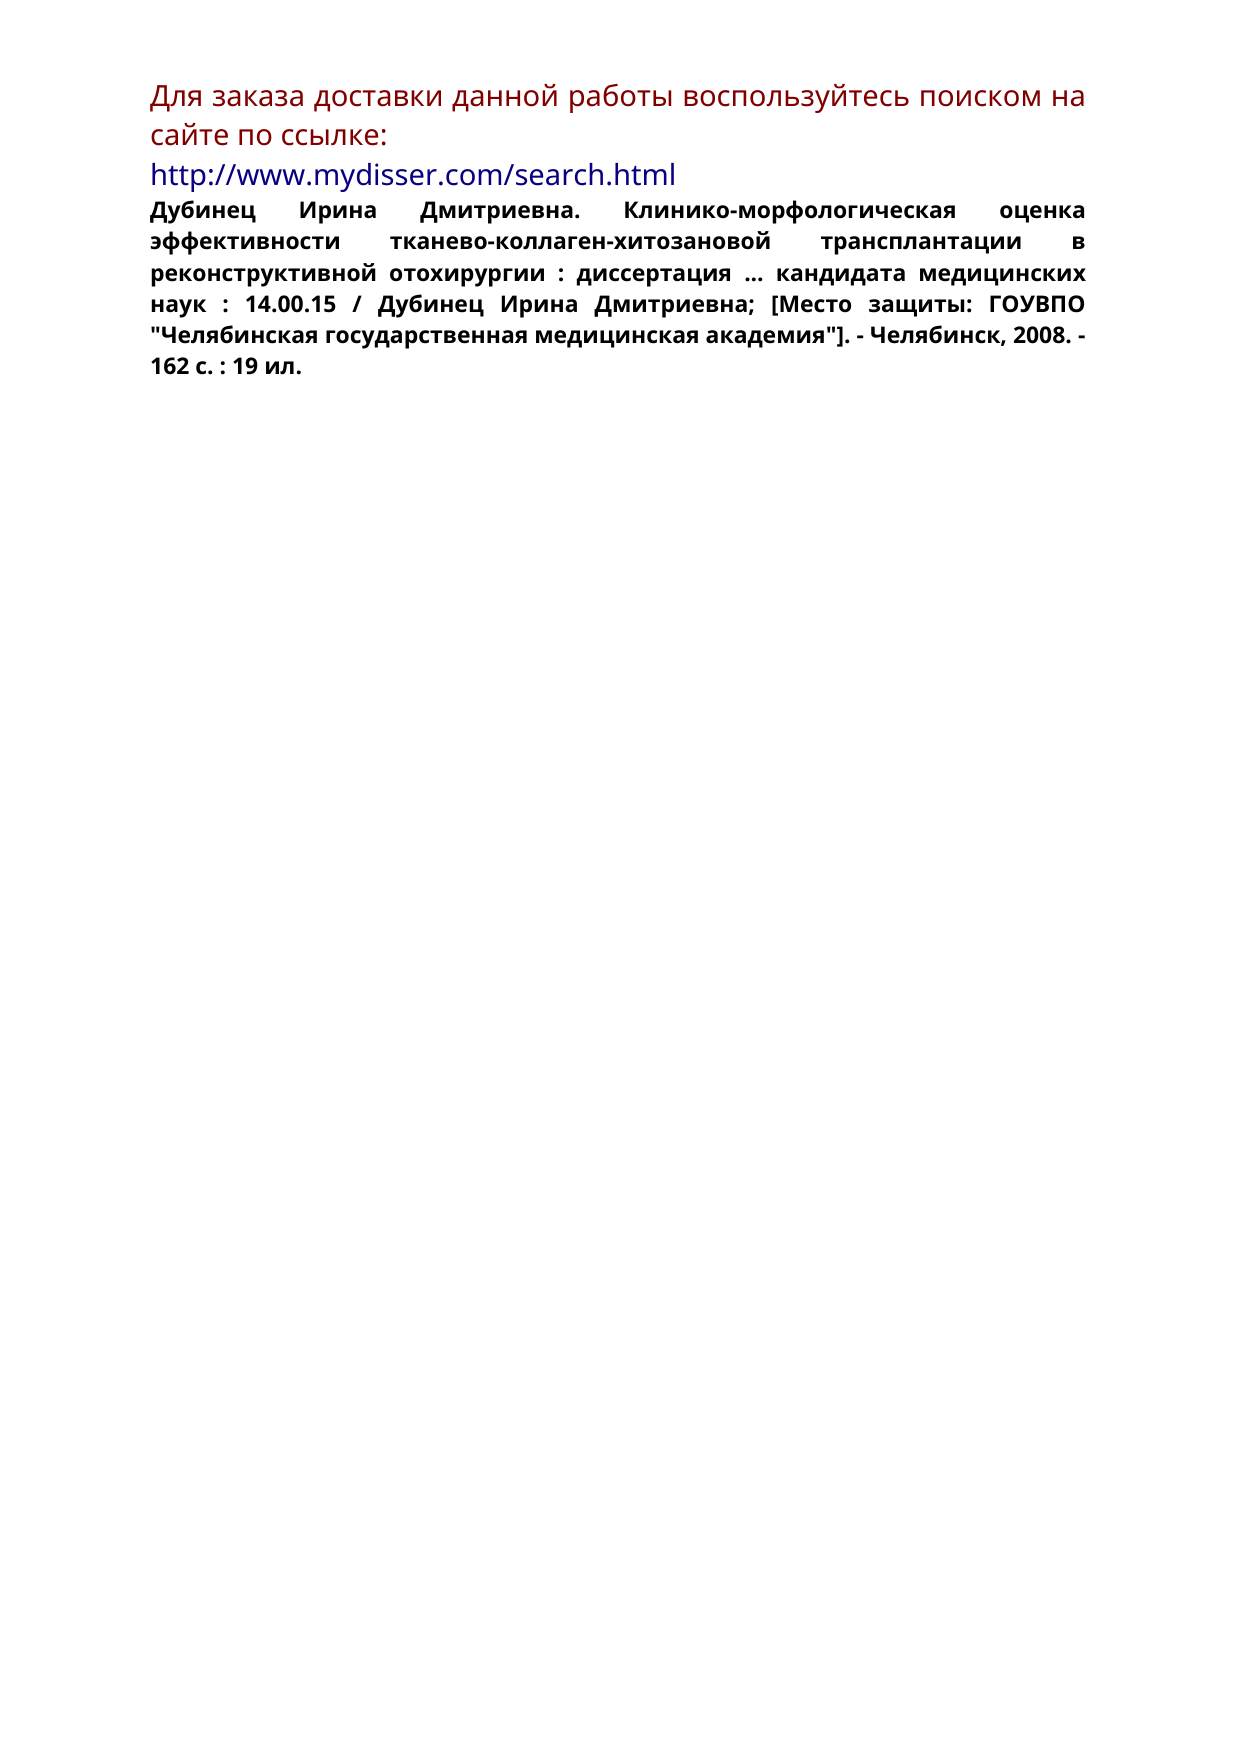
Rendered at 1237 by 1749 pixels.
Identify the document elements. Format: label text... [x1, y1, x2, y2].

text Дубинец Ирина Дмитриевна. Клинико-морфологическая оценка эффективности тканево-коллаген-хитозановой трансплантации в реконструктивной отохирургии : диссертация ... кандидата медицинских наук : 14.00.15 / Дубинец Ирина Дмитриевна; [Место защиты: ГОУВПО "Челябинская государственная медицинская академия"]. - Челябинск, 2008. - 162 с. : 19 ил. [150, 194, 1086, 382]
